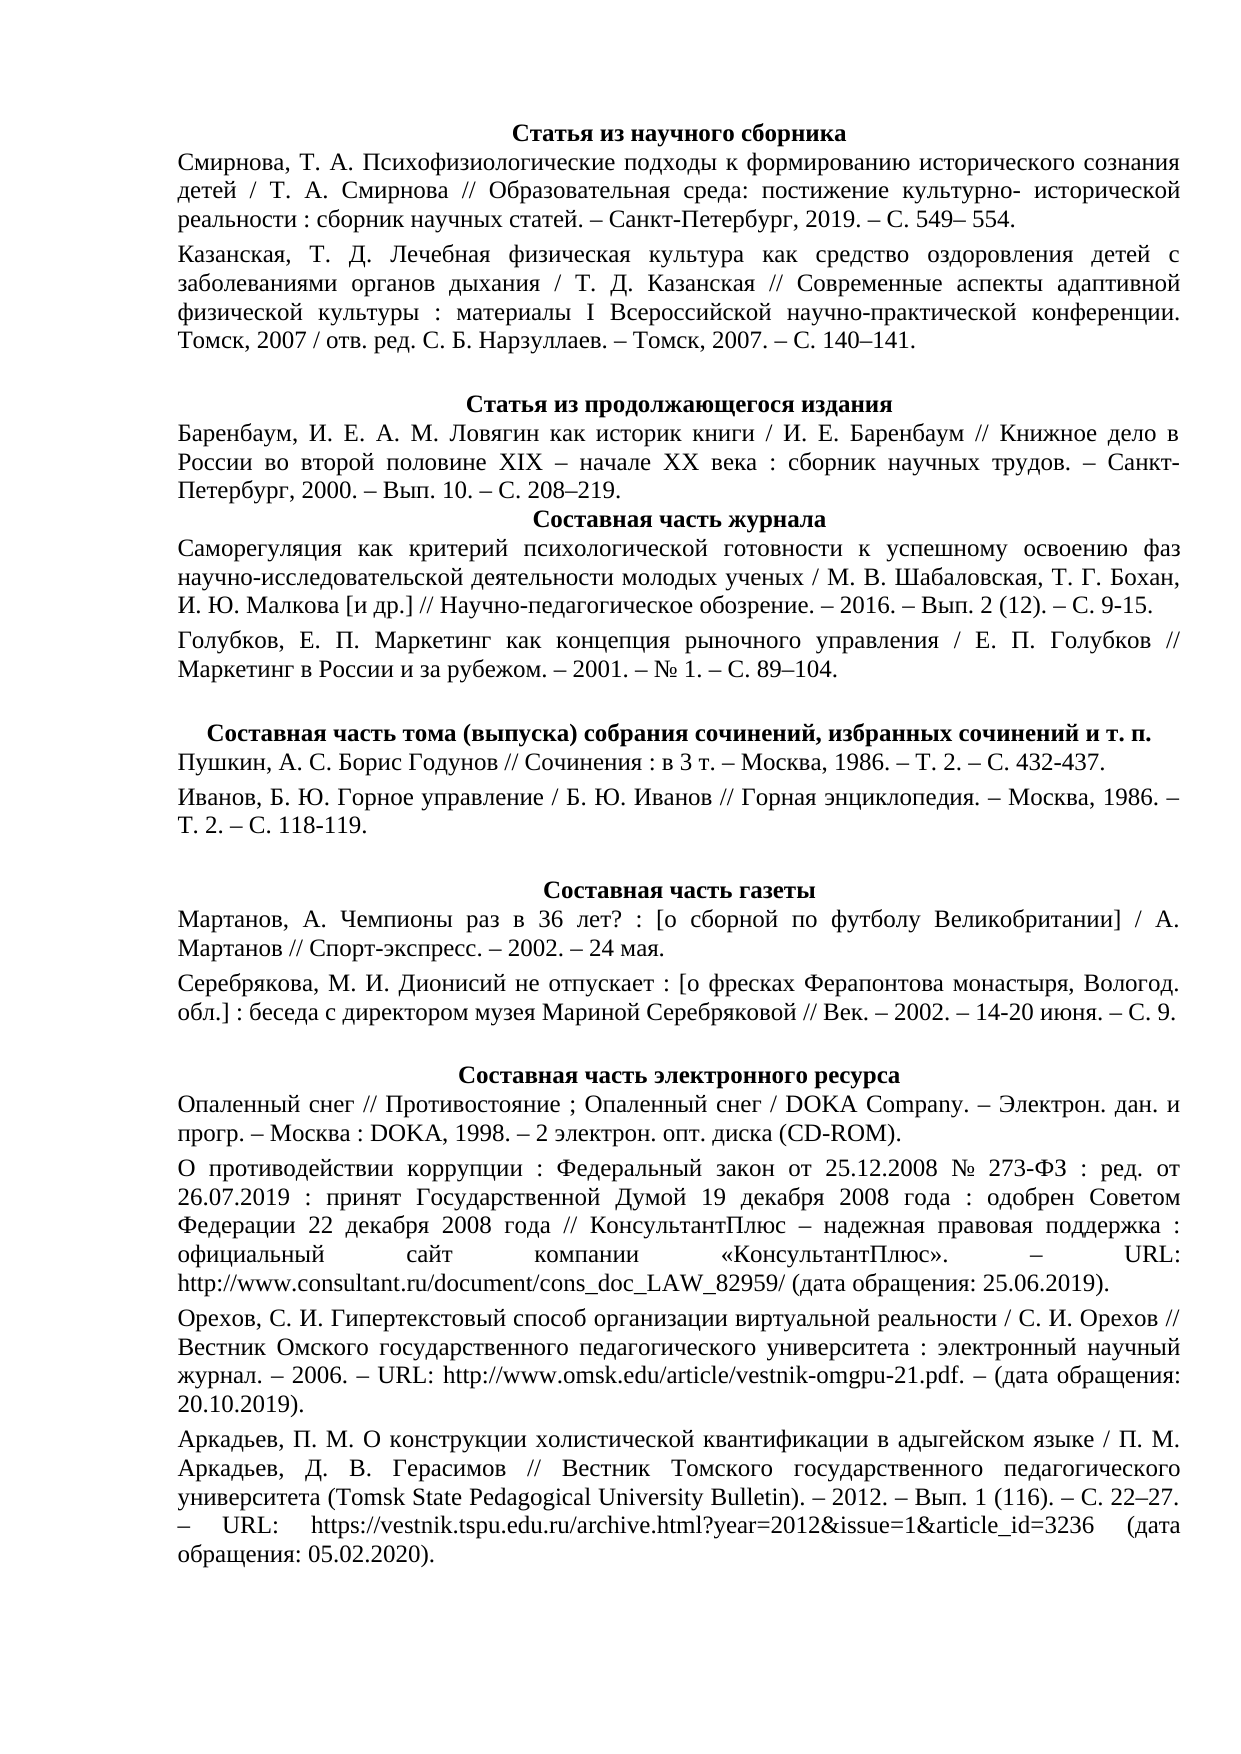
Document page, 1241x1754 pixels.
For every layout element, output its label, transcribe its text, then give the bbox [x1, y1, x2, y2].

text Аркадьев, П. М. О конструкции холистической квантификации в адыгейском языке / П. М. Аркадьев, Д. В. Герасимов // Вестник Томского государственного педагогического университета (Tomsk State Pedagogical University Bulletin). – 2012. – Вып. 1 (116). – С. 22–27. – URL: https://vestnik.tspu.edu.ru/archive.html?year=2012&issue=1&article_id=3236 (дата обращения: 05.02.2020). [177, 1424, 1181, 1568]
text Серебрякова, М. И. Дионисий не отпускает : [о фресках Ферапонтова монастыря, Вологод. обл.] : беседа с директором музея Мариной Серебряковой // Век. – 2002. – 14-20 июня. – С. 9. [177, 968, 1181, 1026]
text Баренбаум, И. Е. А. М. Ловягин как историк книги / И. Е. Баренбаум // Книжное дело в России во второй половине XIX – начале XX века : сборник научных трудов. – Санкт- Петербург, 2000. – Вып. 10. – С. 208–219. [177, 418, 1181, 504]
text Казанская, Т. Д. Лечебная физическая культура как средство оздоровления детей с заболеваниями органов дыхания / Т. Д. Казанская // Современные аспекты адаптивной физической культуры : материалы I Всероссийской научно-практической конференции. Томск, 2007 / отв. ред. С. Б. Нарзуллаев. – Томск, 2007. – С. 140–141. [177, 239, 1181, 354]
text Пушкин, А. С. Борис Годунов // Сочинения : в 3 т. – Москва, 1986. – Т. 2. – С. 432-437. [177, 747, 1181, 776]
text Составная часть журнала [177, 504, 1181, 533]
text Статья из научного сборника [177, 118, 1181, 147]
text Саморегуляция как критерий психологической готовности к успешному освоению фаз научно-исследовательской деятельности молодых ученых / М. В. Шабаловская, Т. Г. Бохан, И. Ю. Малкова [и др.] // Научно-педагогическое обозрение. – 2016. – Вып. 2 (12). – С. 9-15. [177, 533, 1181, 619]
text Составная часть тома (выпуска) собрания сочинений, избранных сочинений и т. п. [177, 718, 1181, 747]
text Составная часть электронного ресурса [177, 1061, 1181, 1089]
text Опаленный снег // Противостояние ; Опаленный снег / DOKA Company. – Электрон. дан. и прогр. – Москва : DOKA, 1998. – 2 электрон. опт. диска (CD-ROM). [177, 1089, 1181, 1147]
text Составная часть газеты [177, 876, 1181, 904]
text О противодействии коррупции : Федеральный закон от 25.12.2008 № 273-ФЗ : ред. от 26.07.2019 : принят Государственной Думой 19 декабря 2008 года : одобрен Советом Федерации 22 декабря 2008 года // КонсультантПлюс – надежная правовая поддержка : официальный сайт компании «КонсультантПлюс». – URL: http://www.consultant.ru/document/cons_doc_LAW_82959/ (дата обращения: 25.06.2019). [177, 1153, 1181, 1297]
text Орехов, С. И. Гипертекстовый способ организации виртуальной реальности / С. И. Орехов // Вестник Омского государственного педагогического университета : электронный научный журнал. – 2006. – URL: http://www.omsk.edu/article/vestnik-omgpu-21.pdf. – (дата обращения: 20.10.2019). [177, 1303, 1181, 1418]
text Смирнова, Т. А. Психофизиологические подходы к формированию исторического сознания детей / Т. А. Смирнова // Образовательная среда: постижение культурно- исторической реальности : сборник научных статей. – Санкт-Петербург, 2019. – С. 549– 554. [177, 147, 1181, 233]
text Мартанов, А. Чемпионы раз в 36 лет? : [о сборной по футболу Великобритании] / А. Мартанов // Спорт-экспресс. – 2002. – 24 мая. [177, 904, 1181, 962]
text Иванов, Б. Ю. Горное управление / Б. Ю. Иванов // Горная энциклопедия. – Москва, 1986. – Т. 2. – С. 118-119. [177, 782, 1181, 839]
text Статья из продолжающегося издания [177, 389, 1181, 418]
text Голубков, Е. П. Маркетинг как концепция рыночного управления / Е. П. Голубков // Маркетинг в России и за рубежом. – 2001. – № 1. – С. 89–104. [177, 626, 1181, 683]
